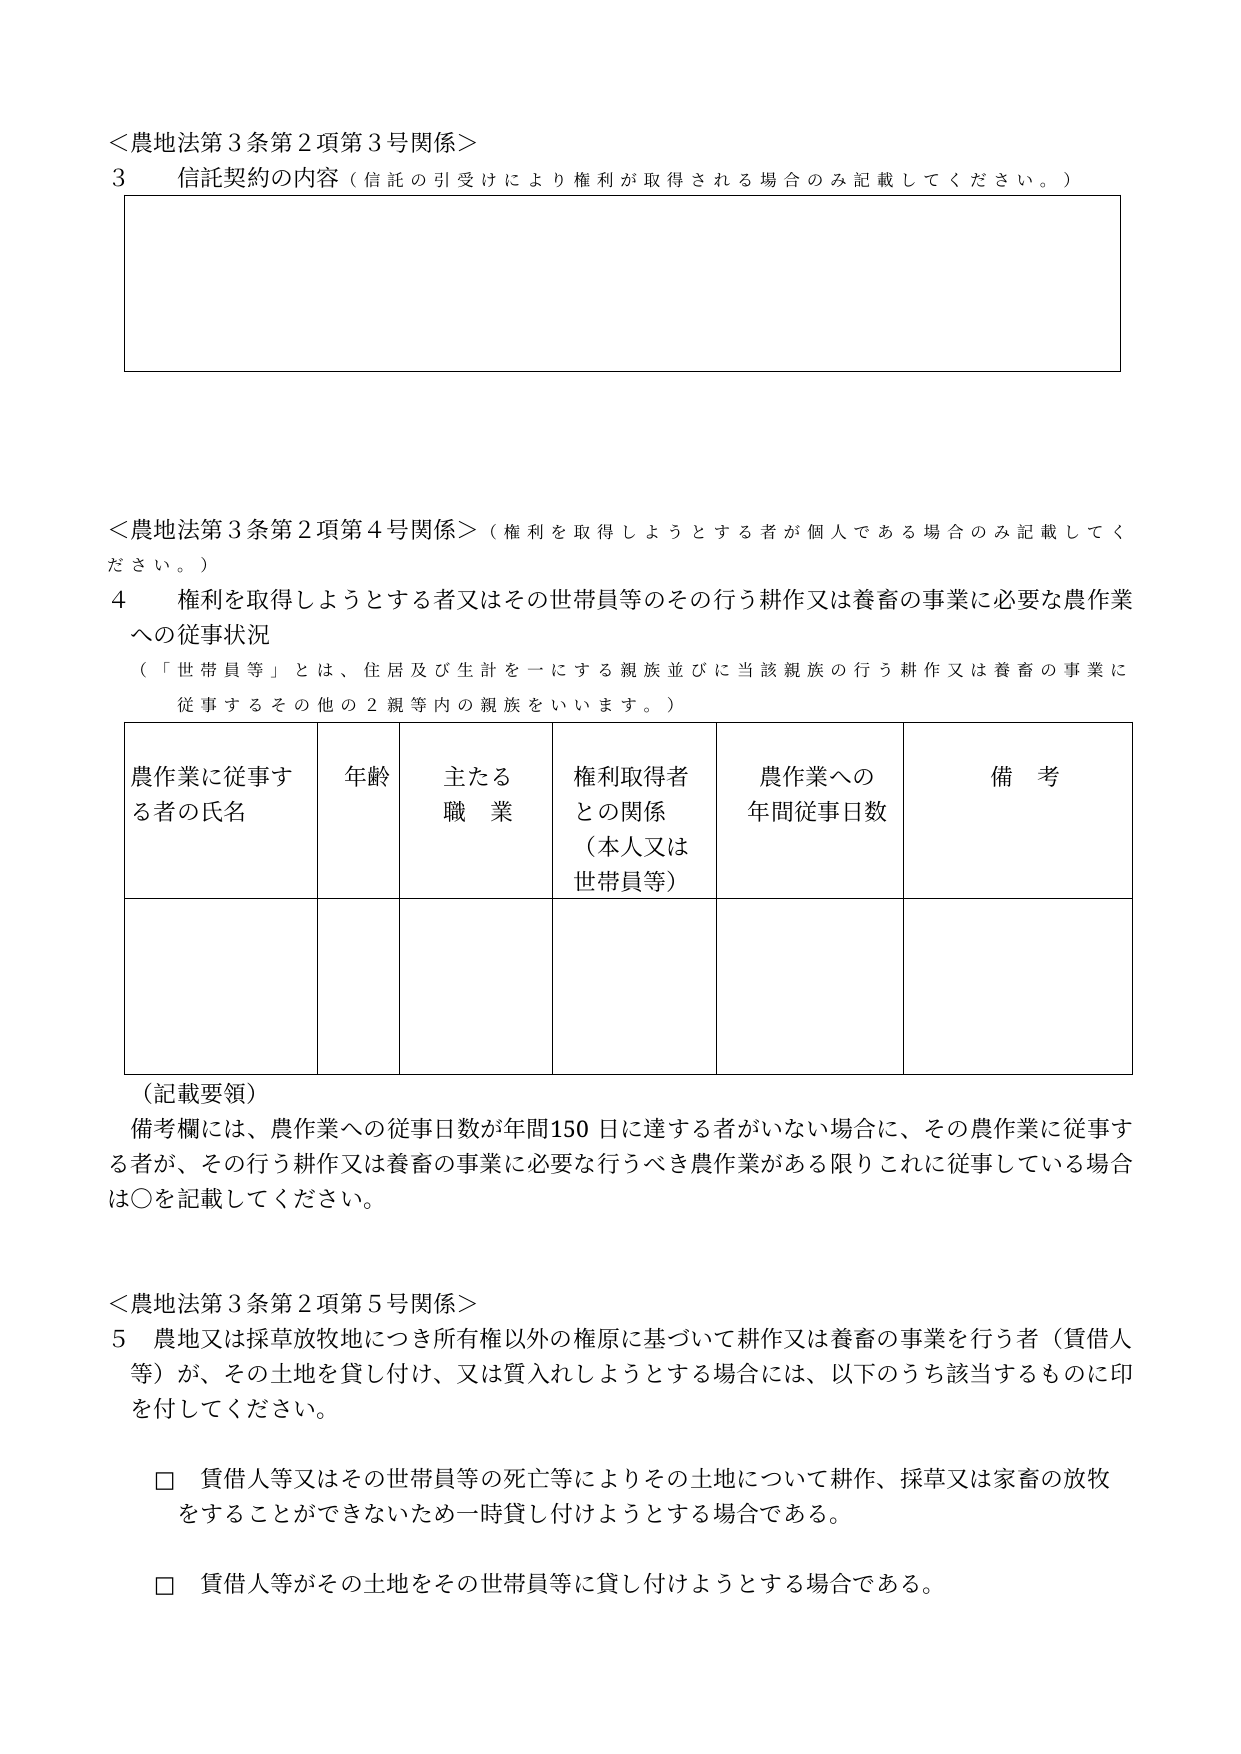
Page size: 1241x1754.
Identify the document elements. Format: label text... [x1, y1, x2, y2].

table_header 権利取得者との関係 （本人又は世帯員等） [553, 723, 716, 898]
text ４ 権利を取得しようとする者又はその世帯員等のその行う耕作又は養畜の事業に必要な農作業への従事状況 [107, 582, 1133, 652]
table_header 農作業への 年間従事日数 [717, 723, 903, 898]
text □ 賃借人等又はその世帯員等の死亡等によりその土地について耕作、採草又は家畜の放牧をすることができないため一時貸し付けようとする場合である。 [130, 1460, 1110, 1530]
table_header [125, 196, 1120, 371]
text （記載要領） [130, 1075, 1133, 1110]
table_header 主たる 職 業 [400, 723, 552, 898]
table_header 農作業に従事する者の氏名 [125, 723, 317, 898]
table_header 備 考 [904, 723, 1132, 898]
text （「世帯員等」とは、住居及び生計を一にする親族並びに当該親族の行う耕作又は養畜の事業に従事するその他の２親等内の親族をいいます。） [107, 652, 1133, 722]
table_cell [553, 899, 716, 1074]
table_cell [125, 899, 317, 1074]
text ＜農地法第３条第２項第５号関係＞ [107, 1285, 1133, 1320]
text □ 賃借人等がその土地をその世帯員等に貸し付けようとする場合である。 [130, 1565, 1110, 1600]
text 備考欄には、農作業への従事日数が年間150日に達する者がいない場合に、その農作業に従事する者が、その行う耕作又は養畜の事業に必要な行うべき農作業がある限りこれに従事している場合は○を記載してください。 [107, 1110, 1133, 1215]
table_cell [717, 899, 903, 1074]
table_cell [904, 899, 1132, 1074]
text ３ 信託契約の内容（信託の引受けにより権利が取得される場合のみ記載してください。） [107, 159, 1133, 194]
table_cell [400, 899, 552, 1074]
table_cell [318, 899, 399, 1074]
text ＜農地法第３条第２項第３号関係＞ [107, 124, 1133, 159]
text ＜農地法第３条第２項第４号関係＞（権利を取得しようとする者が個人である場合のみ記載してください。） [107, 512, 1133, 582]
table_header 年齢 [318, 723, 399, 898]
text ５ 農地又は採草放牧地につき所有権以外の権原に基づいて耕作又は養畜の事業を行う者（賃借人等）が、その土地を貸し付け、又は質入れしようとする場合には、以下のうち該当するものに印を付してください。 [107, 1320, 1133, 1425]
